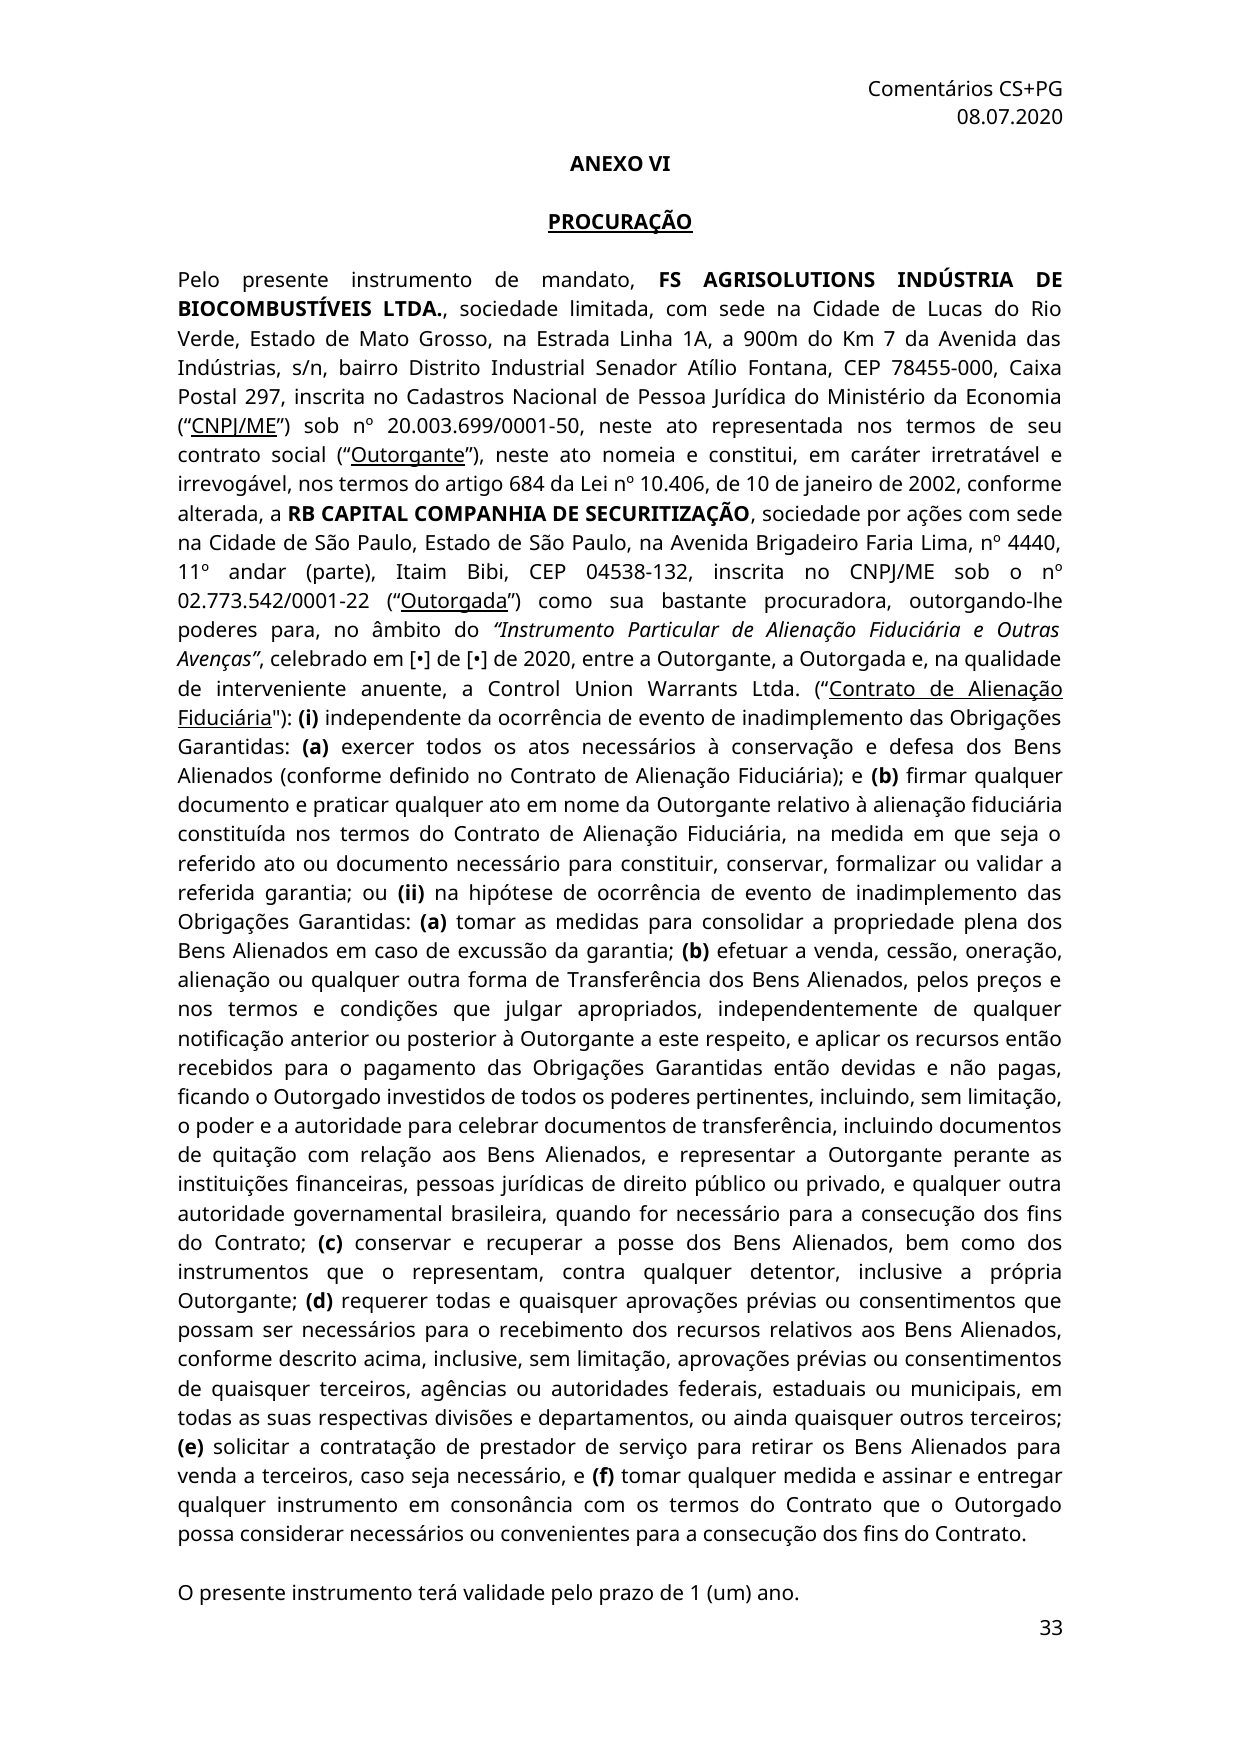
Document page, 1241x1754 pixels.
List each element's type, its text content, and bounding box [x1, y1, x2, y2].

text O presente instrumento terá validade pelo prazo de 1 (um) ano. [177, 1577, 1063, 1606]
text ANEXO VI [177, 148, 1063, 177]
text Pelo presente instrumento de mandato, FS AGRISOLUTIONS INDÚSTRIA DE BIOCOMBUSTÍVEIS LTDA., sociedade limitada, com sede na Cidade de Lucas do Rio Verde, Estado de Mato Grosso, na Estrada Linha 1A, a 900m do Km 7 da Avenida das Indústrias, s/n, bairro Distrito Industrial Senador Atílio Fontana, CEP 78455-000, Caixa Postal 297, inscrita no Cadastros Nacional de Pessoa Jurídica do Ministério da Economia (“CNPJ/ME”) sob nº 20.003.699/0001-50, neste ato representada nos termos de seu contrato social (“Outorgante”), neste ato nomeia e constitui, em caráter irretratável e irrevogável, nos termos do artigo 684 da Lei nº 10.406, de 10 de janeiro de 2002, conforme alterada, a RB CAPITAL COMPANHIA DE SECURITIZAÇÃO, sociedade por ações com sede na Cidade de São Paulo, Estado de São Paulo, na Avenida Brigadeiro Faria Lima, nº 4440, 11º andar (parte), Itaim Bibi, CEP 04538-132, inscrita no CNPJ/ME sob o nº 02.773.542/0001-22 (“Outorgada”) como sua bastante procuradora, outorgando-lhe poderes para, no âmbito do “Instrumento Particular de Alienação Fiduciária e Outras Avenças”, celebrado em [•] de [•] de 2020, entre a Outorgante, a Outorgada e, na qualidade de interveniente anuente, a Control Union Warrants Ltda. (“Contrato de Alienação Fiduciária"): (i) independente da ocorrência de evento de inadimplemento das Obrigações Garantidas: (a) exercer todos os atos necessários à conservação e defesa dos Bens Alienados (conforme definido no Contrato de Alienação Fiduciária); e (b) firmar qualquer documento e praticar qualquer ato em nome da Outorgante relativo à alienação fiduciária constituída nos termos do Contrato de Alienação Fiduciária, na medida em que seja o referido ato ou documento necessário para constituir, conservar, formalizar ou validar a referida garantia; ou (ii) na hipótese de ocorrência de evento de inadimplemento das Obrigações Garantidas: (a) tomar as medidas para consolidar a propriedade plena dos Bens Alienados em caso de excussão da garantia; (b) efetuar a venda, cessão, oneração, alienação ou qualquer outra forma de Transferência dos Bens Alienados, pelos preços e nos termos e condições que julgar apropriados, independentemente de qualquer notificação anterior ou posterior à Outorgante a este respeito, e aplicar os recursos então recebidos para o pagamento das Obrigações Garantidas então devidas e não pagas, ficando o Outorgado investidos de todos os poderes pertinentes, incluindo, sem limitação, o poder e a autoridade para celebrar documentos de transferência, incluindo documentos de quitação com relação aos Bens Alienados, e representar a Outorgante perante as instituições financeiras, pessoas jurídicas de direito público ou privado, e qualquer outra autoridade governamental brasileira, quando for necessário para a consecução dos fins do Contrato; (c) conservar e recuperar a posse dos Bens Alienados, bem como dos instrumentos que o representam, contra qualquer detentor, inclusive a própria Outorgante; (d) requerer todas e quaisquer aprovações prévias ou consentimentos que possam ser necessários para o recebimento dos recursos relativos aos Bens Alienados, conforme descrito acima, inclusive, sem limitação, aprovações prévias ou consentimentos de quaisquer terceiros, agências ou autoridades federais, estaduais ou municipais, em todas as suas respectivas divisões e departamentos, ou ainda quaisquer outros terceiros; (e) solicitar a contratação de prestador de serviço para retirar os Bens Alienados para venda a terceiros, caso seja necessário, e (f) tomar qualquer medida e assinar e entregar qualquer instrumento em consonância com os termos do Contrato que o Outorgado possa considerar necessários ou convenientes para a consecução dos fins do Contrato. [177, 264, 1063, 1548]
text PROCURAÇÃO [177, 206, 1063, 235]
